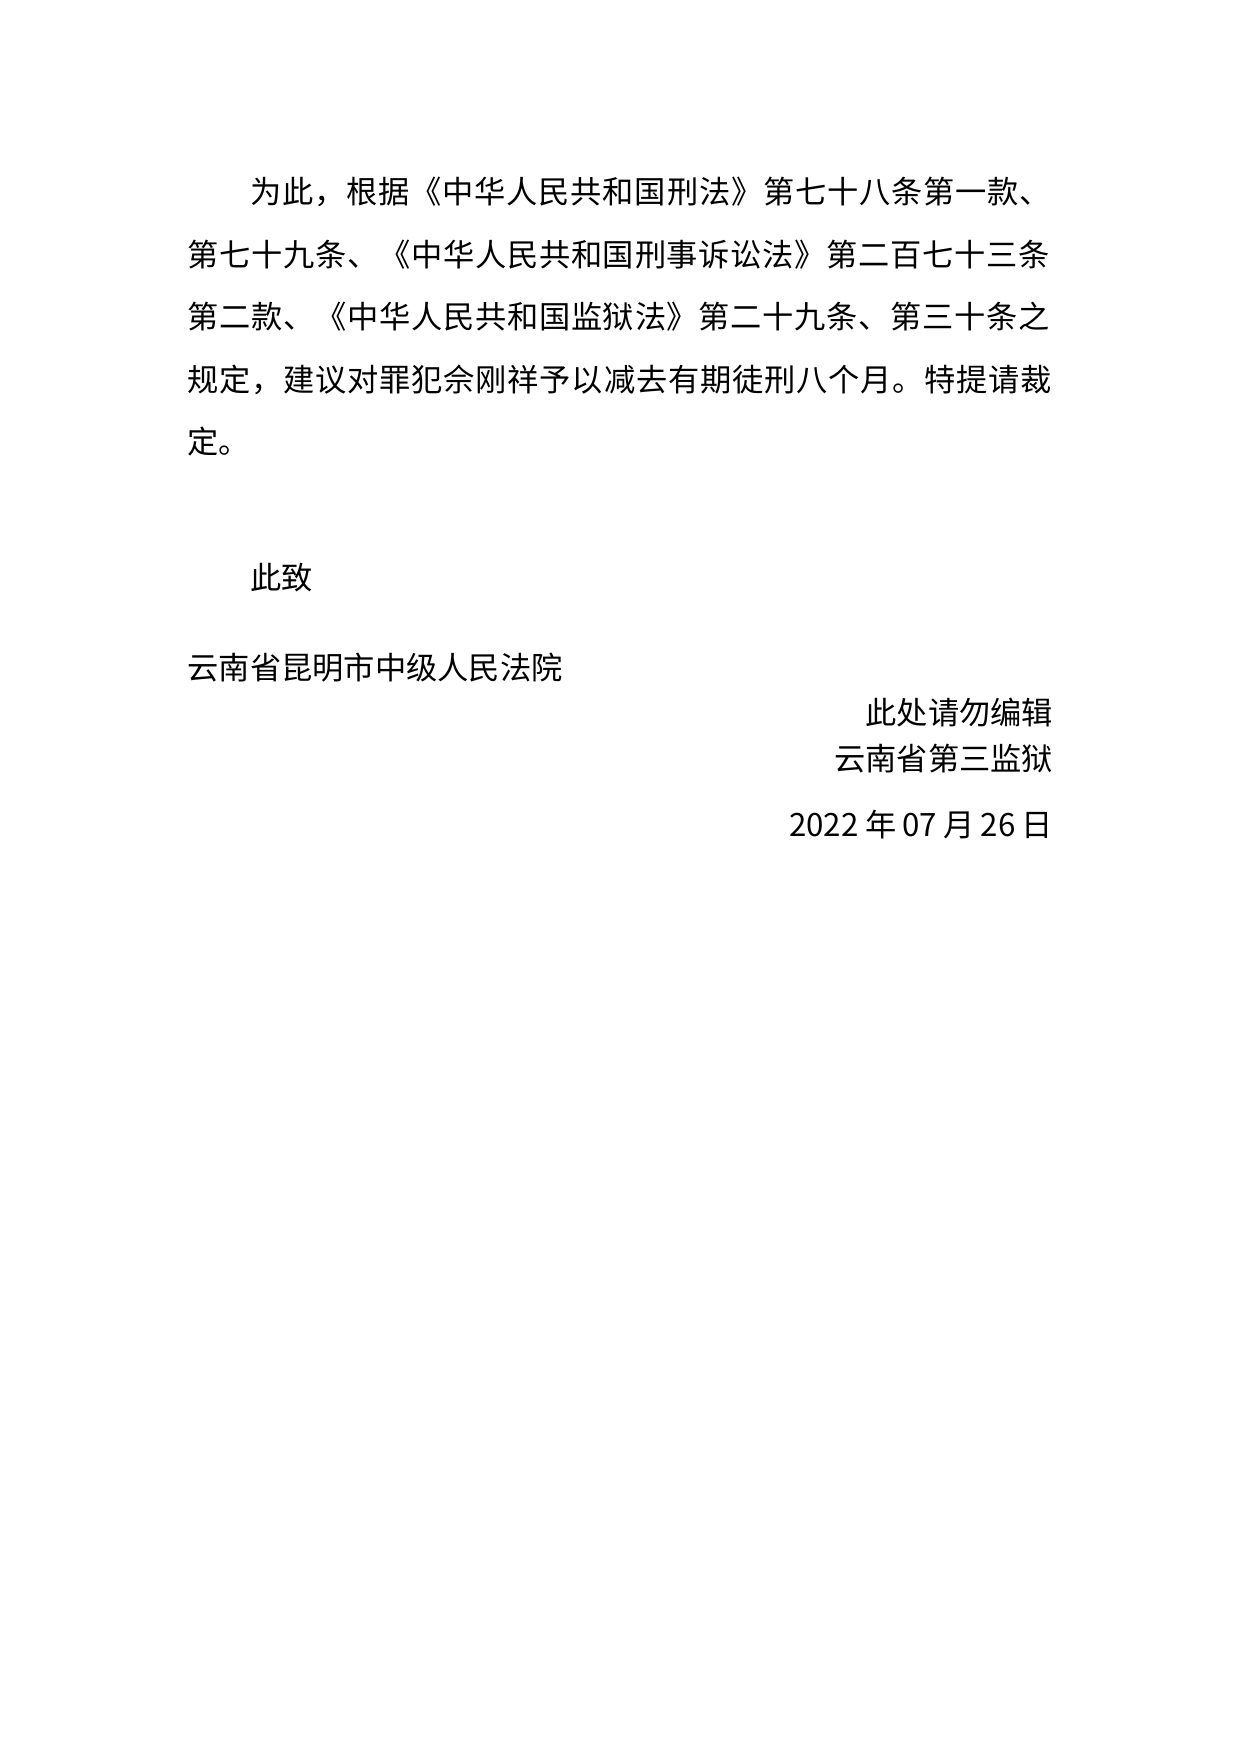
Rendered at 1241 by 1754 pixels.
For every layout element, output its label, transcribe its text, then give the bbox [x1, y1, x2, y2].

text 2022年07月26日 [187, 779, 1053, 845]
text 云南省第三监狱 [187, 734, 1053, 779]
text 云南省昆明市中级人民法院 [187, 643, 1053, 688]
text 为此，根据《中华人民共和国刑法》第七十八条第一款、第七十九条、《中华人民共和国刑事诉讼法》第二百七十三条第二款、《中华人民共和国监狱法》第二十九条、第三十条之规定，建议对罪犯佘刚祥予以减去有期徒刑八个月。特提请裁定。 [187, 150, 1053, 462]
text 此处请勿编辑 [187, 688, 1053, 734]
text 此致 [187, 553, 1053, 598]
